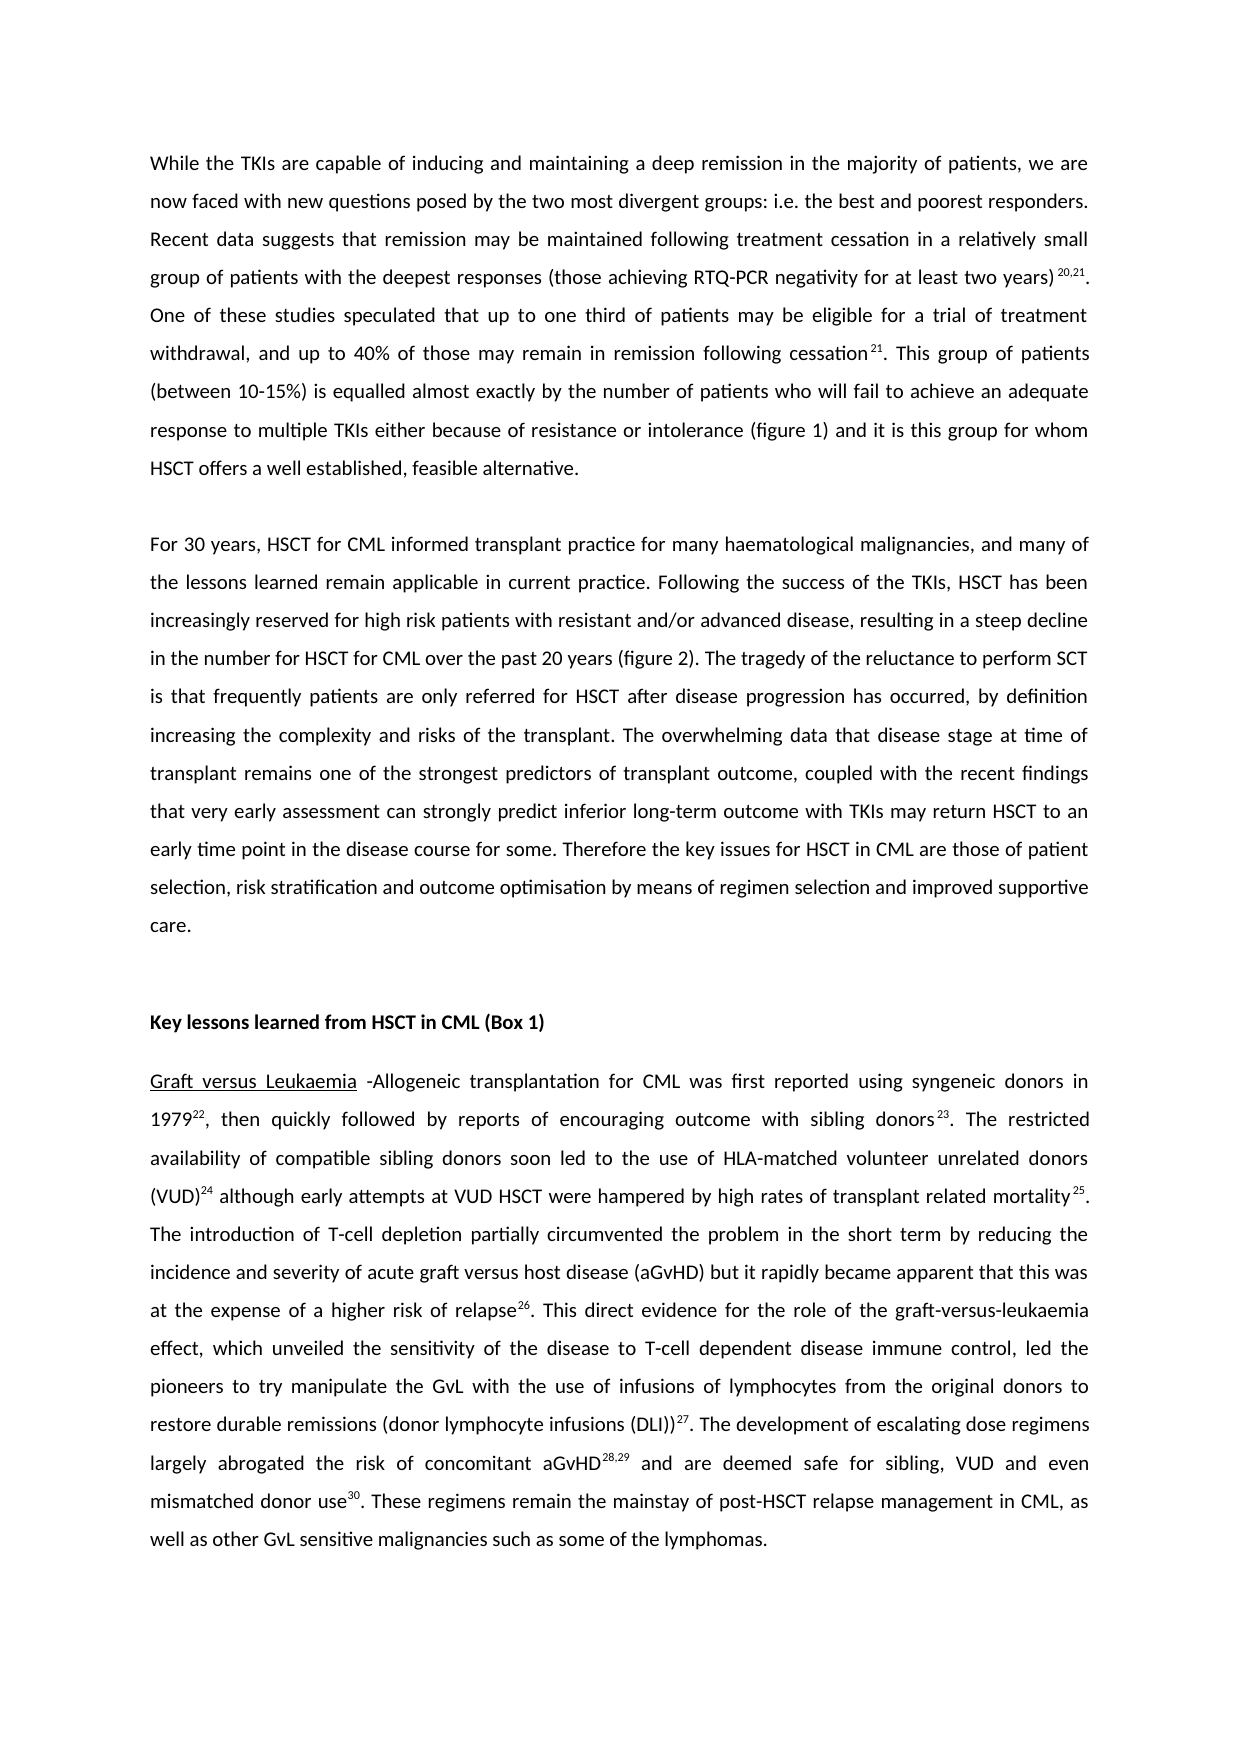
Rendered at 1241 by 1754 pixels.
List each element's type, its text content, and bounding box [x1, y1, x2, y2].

text For 30 years, HSCT for CML informed transplant practice for many haematological malignancies, and many of the lessons learned remain applicable in current practice. Following the success of the TKIs, HSCT has been increasingly reserved for high risk patients with resistant and/or advanced disease, resulting in a steep decline in the number for HSCT for CML over the past 20 years (figure 2). The tragedy of the reluctance to perform SCT is that frequently patients are only referred for HSCT after disease progression has occurred, by definition increasing the complexity and risks of the transplant. The overwhelming data that disease stage at time of transplant remains one of the strongest predictors of transplant outcome, coupled with the recent findings that very early assessment can strongly predict inferior long-term outcome with TKIs may return HSCT to an early time point in the disease course for some. Therefore the key issues for HSCT in CML are those of patient selection, risk stratification and outcome optimisation by means of regimen selection and improved supportive care. [150, 531, 1090, 938]
text Key lessons learned from HSCT in CML (Box 1) [150, 1009, 1090, 1035]
text Graft versus Leukaemia -Allogeneic transplantation for CML was first reported using syngeneic donors in 1979, then quickly followed by reports of encouraging outcome with sibling donors. The restricted availability of compatible sibling donors soon led to the use of HLA-matched volunteer unrelated donors (VUD) although early attempts at VUD HSCT were hampered by high rates of transplant related mortality. The introduction of T-cell depletion partially circumvented the problem in the short term by reducing the incidence and severity of acute graft versus host disease (aGvHD) but it rapidly became apparent that this was at the expense of a higher risk of relapse. This direct evidence for the role of the graft-versus-leukaemia effect, which unveiled the sensitivity of the disease to T-cell dependent disease immune control, led the pioneers to try manipulate the GvL with the use of infusions of lymphocytes from the original donors to restore durable remissions (donor lymphocyte infusions (DLI)). The development of escalating dose regimens largely abrogated the risk of concomitant aGvHD, and are deemed safe for sibling, VUD and even mismatched donor use. These regimens remain the mainstay of post-HSCT relapse management in CML, as well as other GvL sensitive malignancies such as some of the lymphomas. [150, 1068, 1090, 1551]
text While the TKIs are capable of inducing and maintaining a deep remission in the majority of patients, we are now faced with new questions posed by the two most divergent groups: i.e. the best and poorest responders. Recent data suggests that remission may be maintained following treatment cessation in a relatively small group of patients with the deepest responses (those achieving RTQ-PCR negativity for at least two years),. One of these studies speculated that up to one third of patients may be eligible for a trial of treatment withdrawal, and up to 40% of those may remain in remission following cessation21. This group of patients (between 10-15%) is equalled almost exactly by the number of patients who will fail to achieve an adequate response to multiple TKIs either because of resistance or intolerance (figure 1) and it is this group for whom HSCT offers a well established, feasible alternative. [150, 150, 1090, 480]
